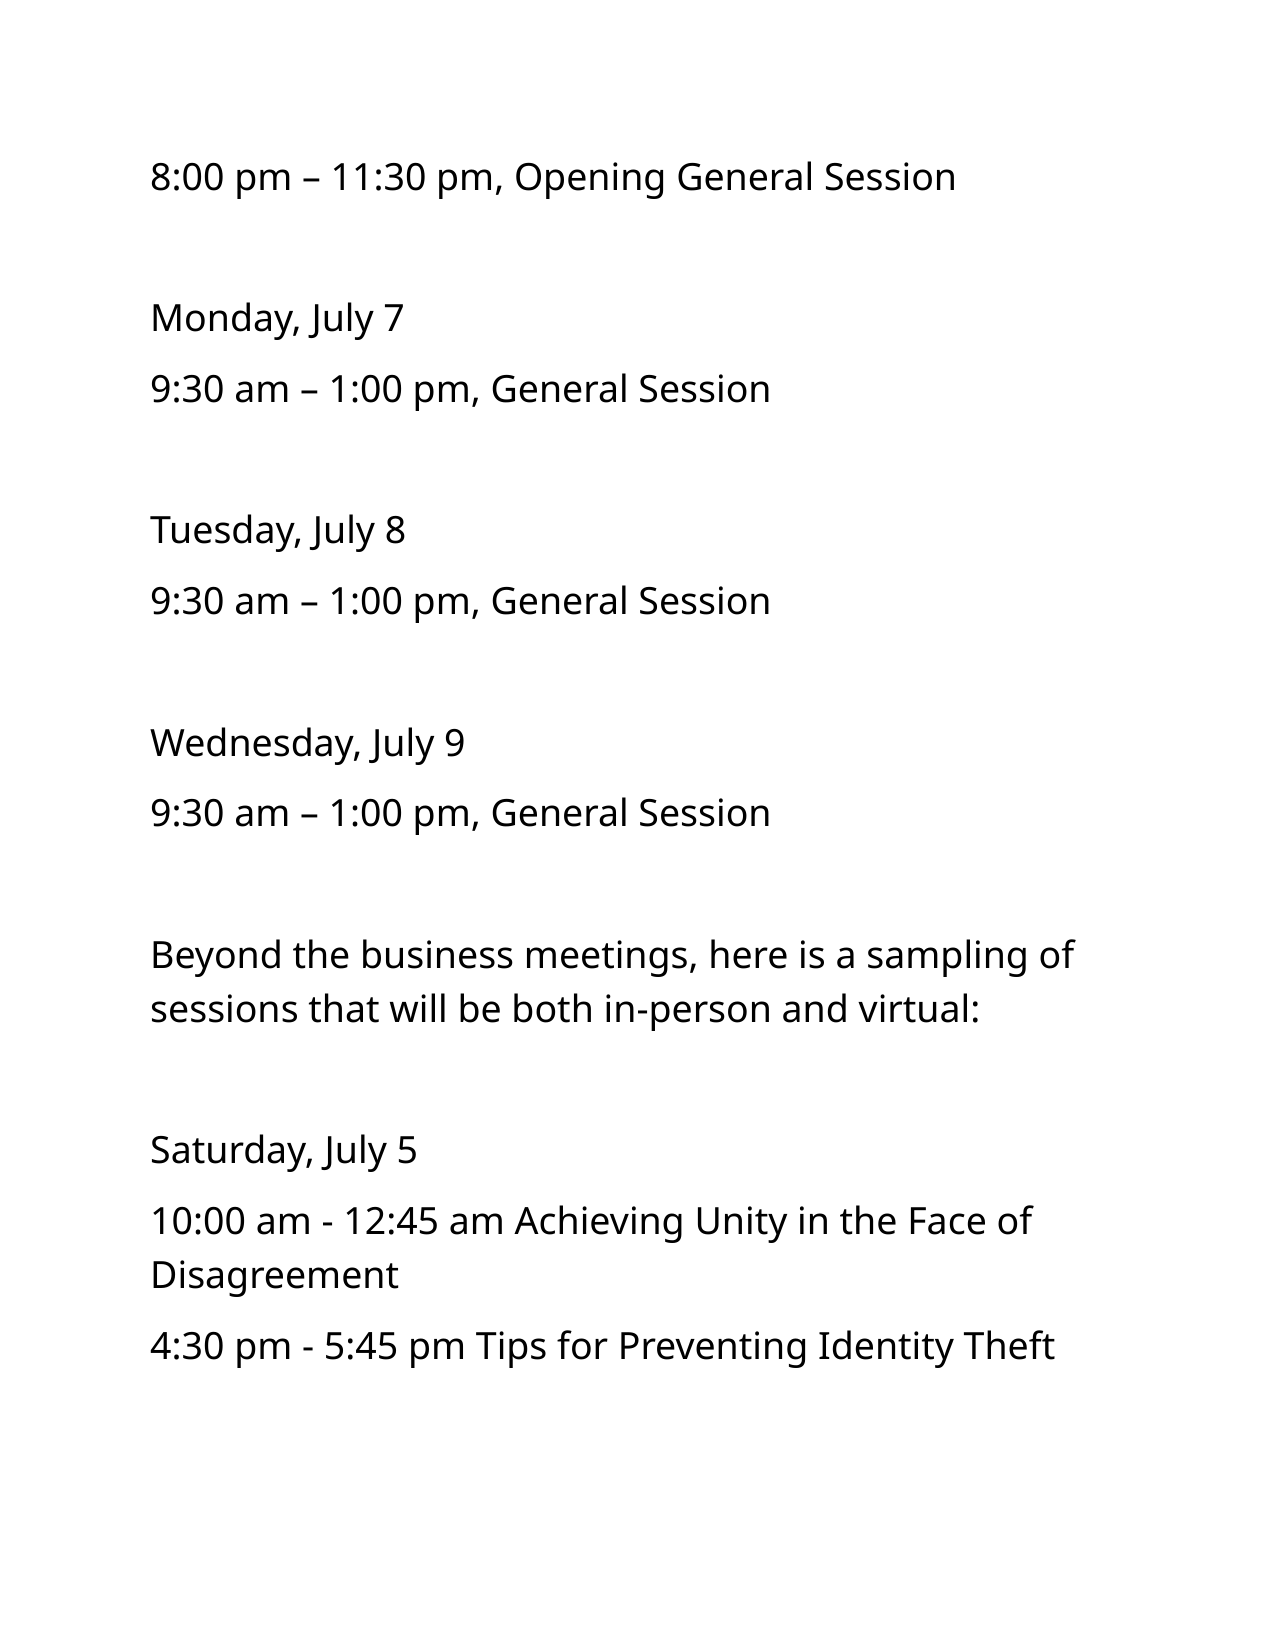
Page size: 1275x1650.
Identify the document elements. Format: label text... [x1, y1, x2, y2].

text 8:00 pm – 11:30 pm, Opening General Session [150, 150, 1125, 201]
text 9:30 am – 1:00 pm, General Session [150, 574, 1125, 625]
text Tuesday, July 8 [150, 504, 1125, 555]
text 9:30 am – 1:00 pm, General Session [150, 787, 1125, 838]
text 9:30 am – 1:00 pm, General Session [150, 362, 1125, 413]
text Wednesday, July 9 [150, 716, 1125, 767]
text 4:30 pm - 5:45 pm Tips for Preventing Identity Theft [150, 1319, 1125, 1370]
text Beyond the business meetings, here is a sampling of sessions that will be both in-person and virtual: [150, 928, 1125, 1033]
text Saturday, July 5 [150, 1123, 1125, 1174]
text Monday, July 7 [150, 291, 1125, 342]
text 10:00 am - 12:45 am Achieving Unity in the Face of Disagreement [150, 1194, 1125, 1299]
